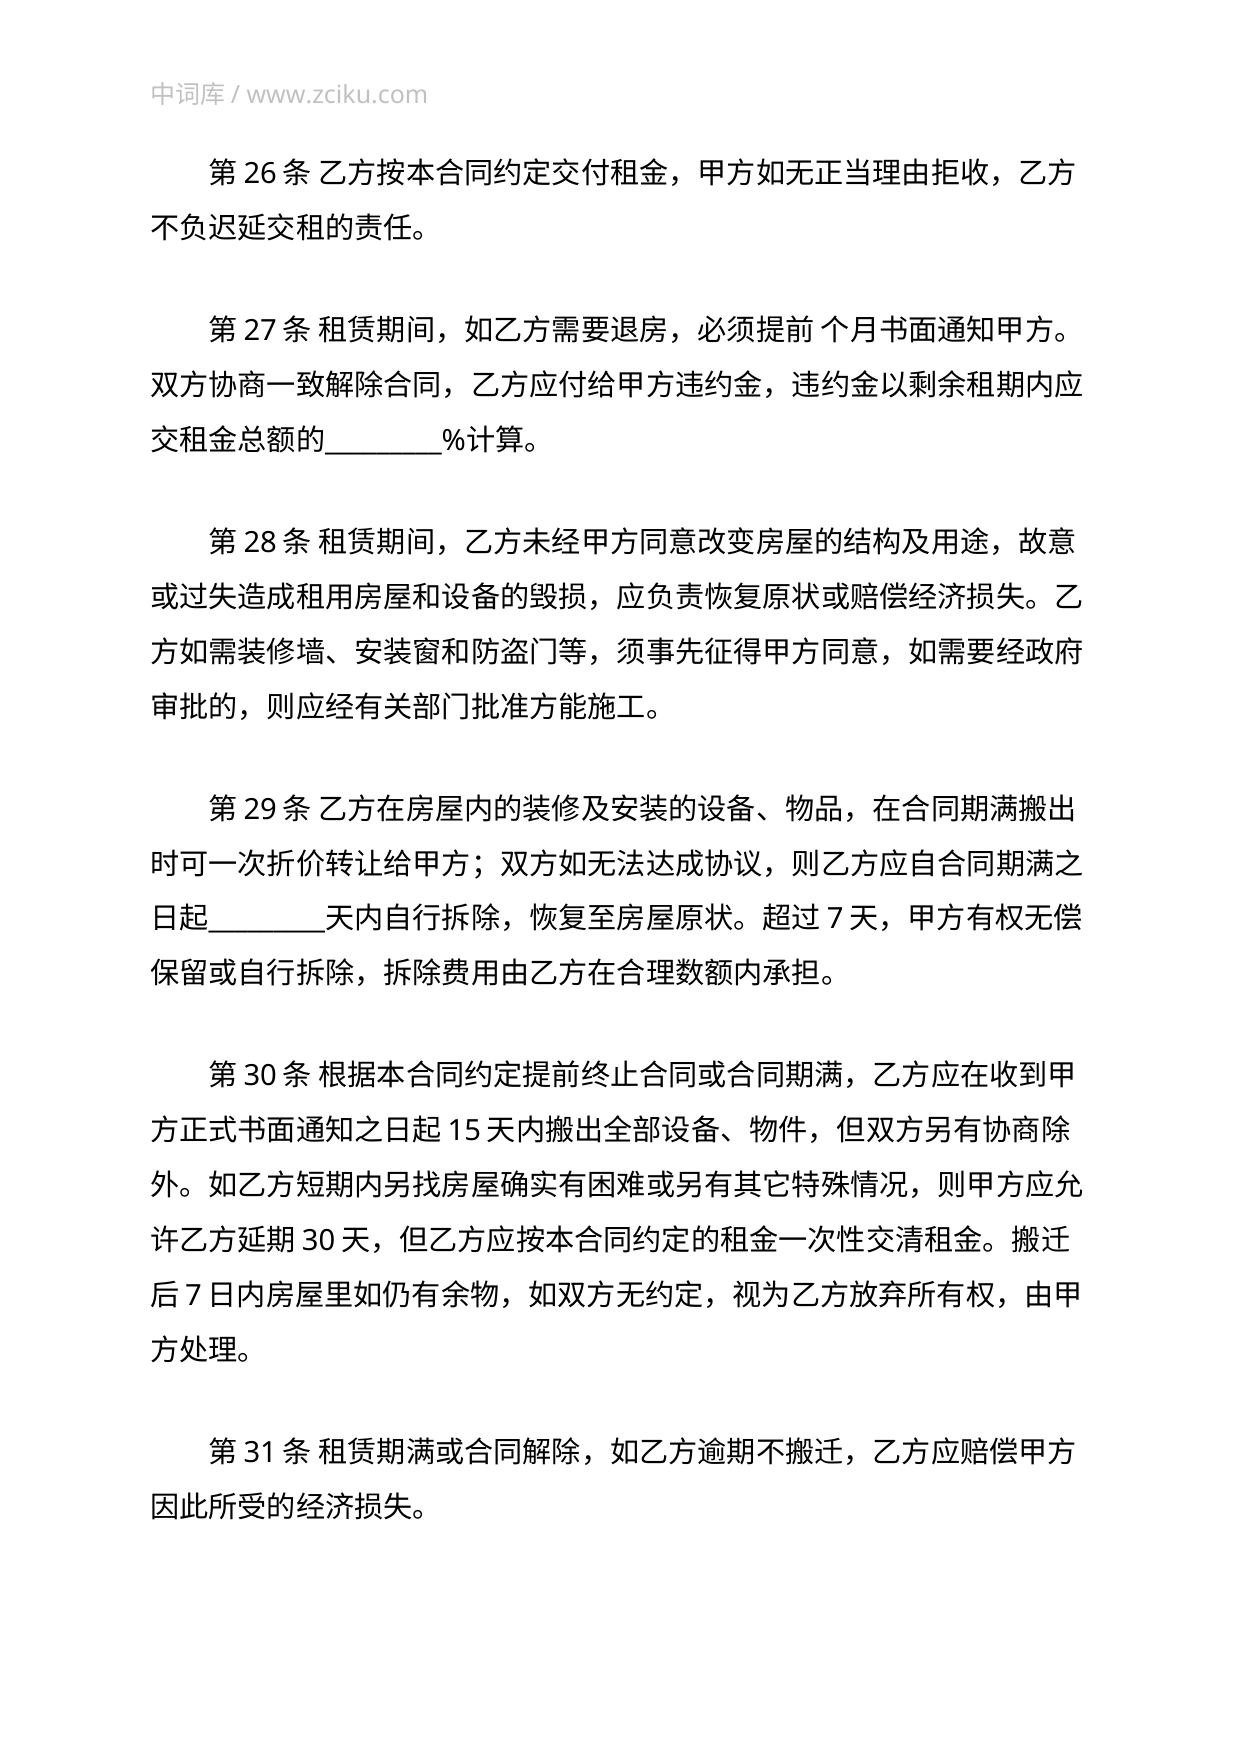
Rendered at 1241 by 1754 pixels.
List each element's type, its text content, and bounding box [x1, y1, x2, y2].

text 第30条 根据本合同约定提前终止合同或合同期满，乙方应在收到甲方正式书面通知之日起15天内搬出全部设备、物件，但双方另有协商除外。如乙方短期内另找房屋确实有困难或另有其它特殊情况，则甲方应允许乙方延期30天，但乙方应按本合同约定的租金一次性交清租金。搬迁后7日内房屋里如仍有余物，如双方无约定，视为乙方放弃所有权，由甲方处理。 [150, 1052, 1090, 1369]
text 第27条 租赁期间，如乙方需要退房，必须提前 个月书面通知甲方。双方协商一致解除合同，乙方应付给甲方违约金，违约金以剩余租期内应交租金总额的_________%计算。 [150, 307, 1090, 459]
text 第31条 租赁期满或合同解除，如乙方逾期不搬迁，乙方应赔偿甲方因此所受的经济损失。 [150, 1428, 1090, 1526]
text 第26条 乙方按本合同约定交付租金，甲方如无正当理由拒收，乙方不负迟延交租的责任。 [150, 150, 1090, 247]
text 第29条 乙方在房屋内的装修及安装的设备、物品，在合同期满搬出时可一次折价转让给甲方；双方如无法达成协议，则乙方应自合同期满之日起_________天内自行拆除，恢复至房屋原状。超过7天，甲方有权无偿保留或自行拆除，拆除费用由乙方在合理数额内承担。 [150, 785, 1090, 992]
text 第28条 租赁期间，乙方未经甲方同意改变房屋的结构及用途，故意或过失造成租用房屋和设备的毁损，应负责恢复原状或赔偿经济损失。乙方如需装修墙、安装窗和防盗门等，须事先征得甲方同意，如需要经政府审批的，则应经有关部门批准方能施工。 [150, 519, 1090, 726]
